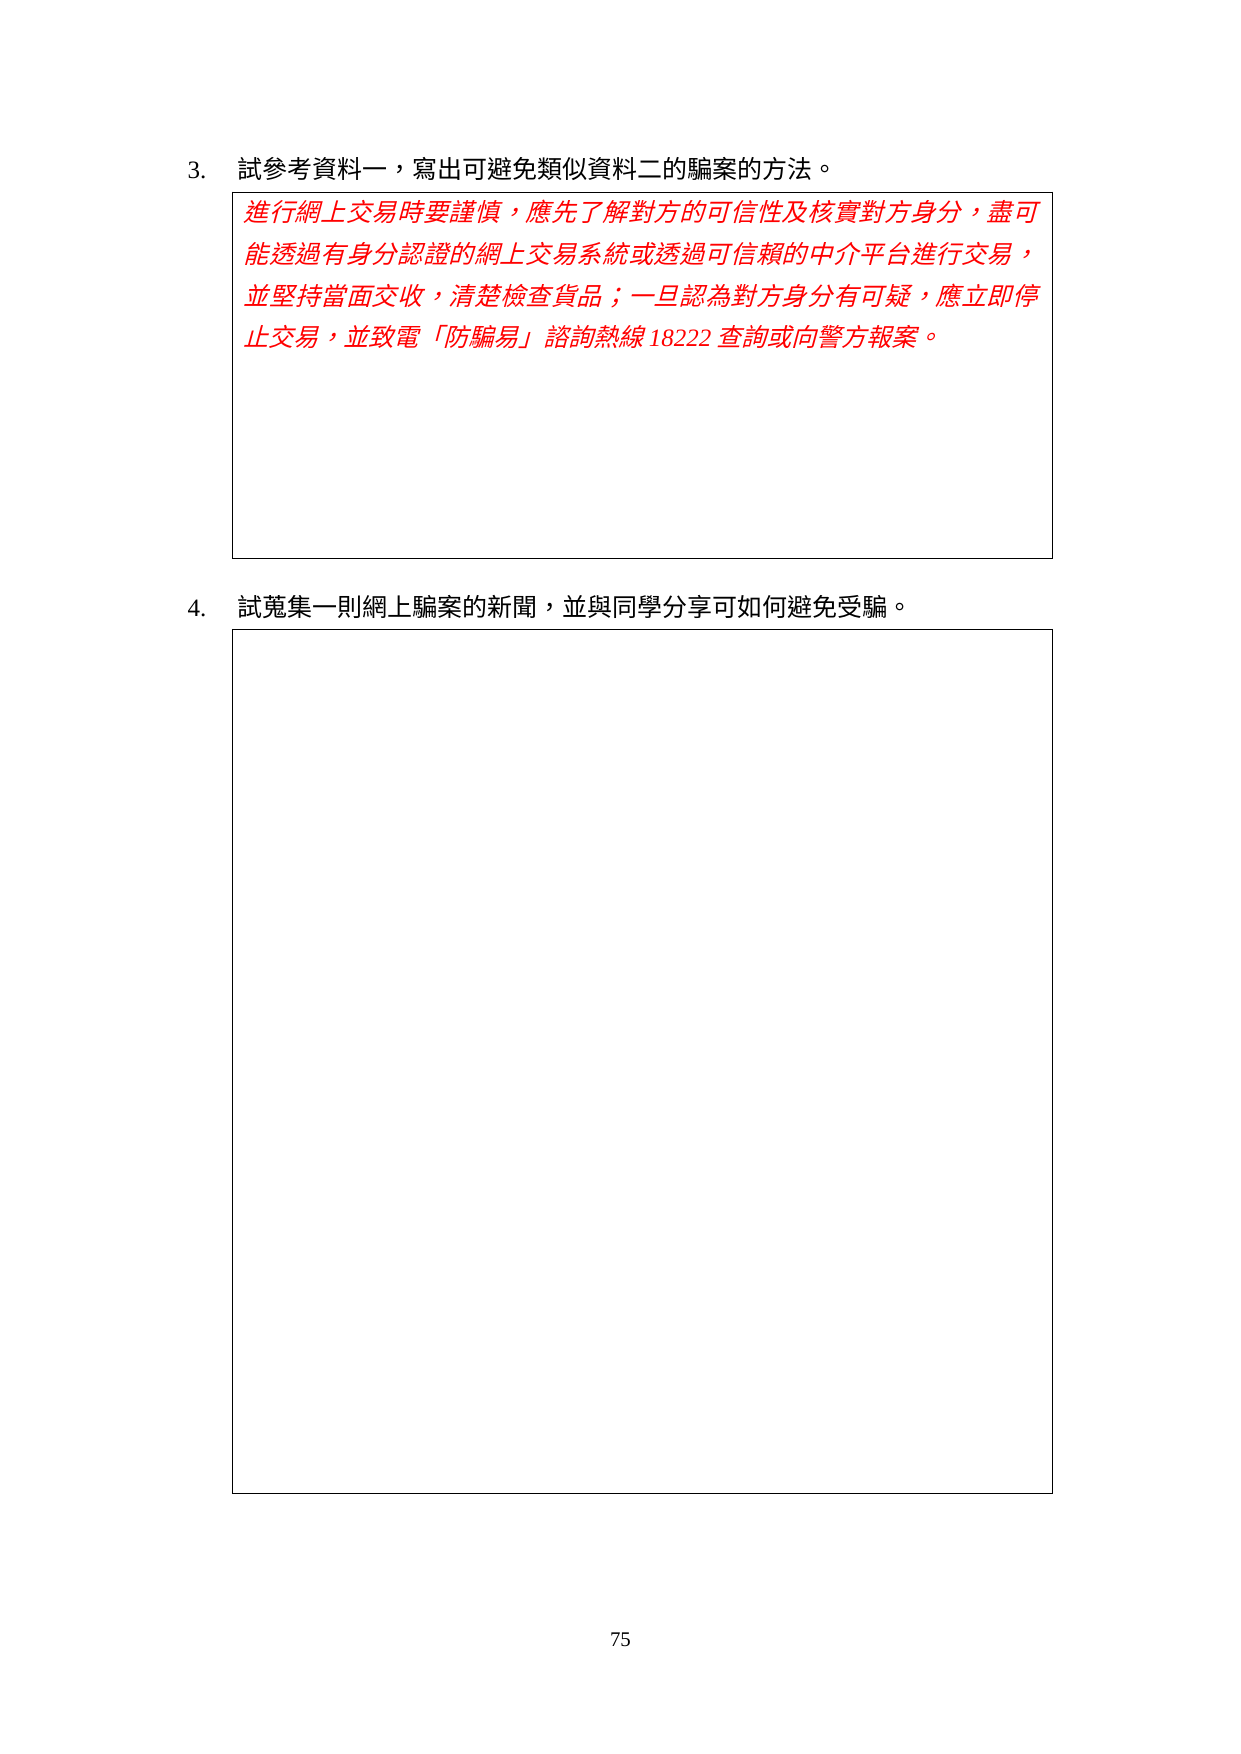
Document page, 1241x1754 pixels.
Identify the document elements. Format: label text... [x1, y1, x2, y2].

table_header [233, 630, 1052, 1492]
subtitle 試參考資料一，寫出可避免類似資料二的騙案的方法。 [187, 150, 1053, 186]
table_header 進行網上交易時要謹慎，應先了解對方的可信性及核實對方身分，盡可能透過有身分認證的網上交易系統或透過可信賴的中介平台進行交易，並堅持當面交收，清楚檢查貨品；一旦認為對方身分有可疑，應立即停止交易，並致電「防騙易」諮詢熱線18222查詢或向警方報案。 [233, 193, 1052, 557]
subtitle 試蒐集一則網上騙案的新聞，並與同學分享可如何避免受騙。 [187, 587, 1053, 623]
